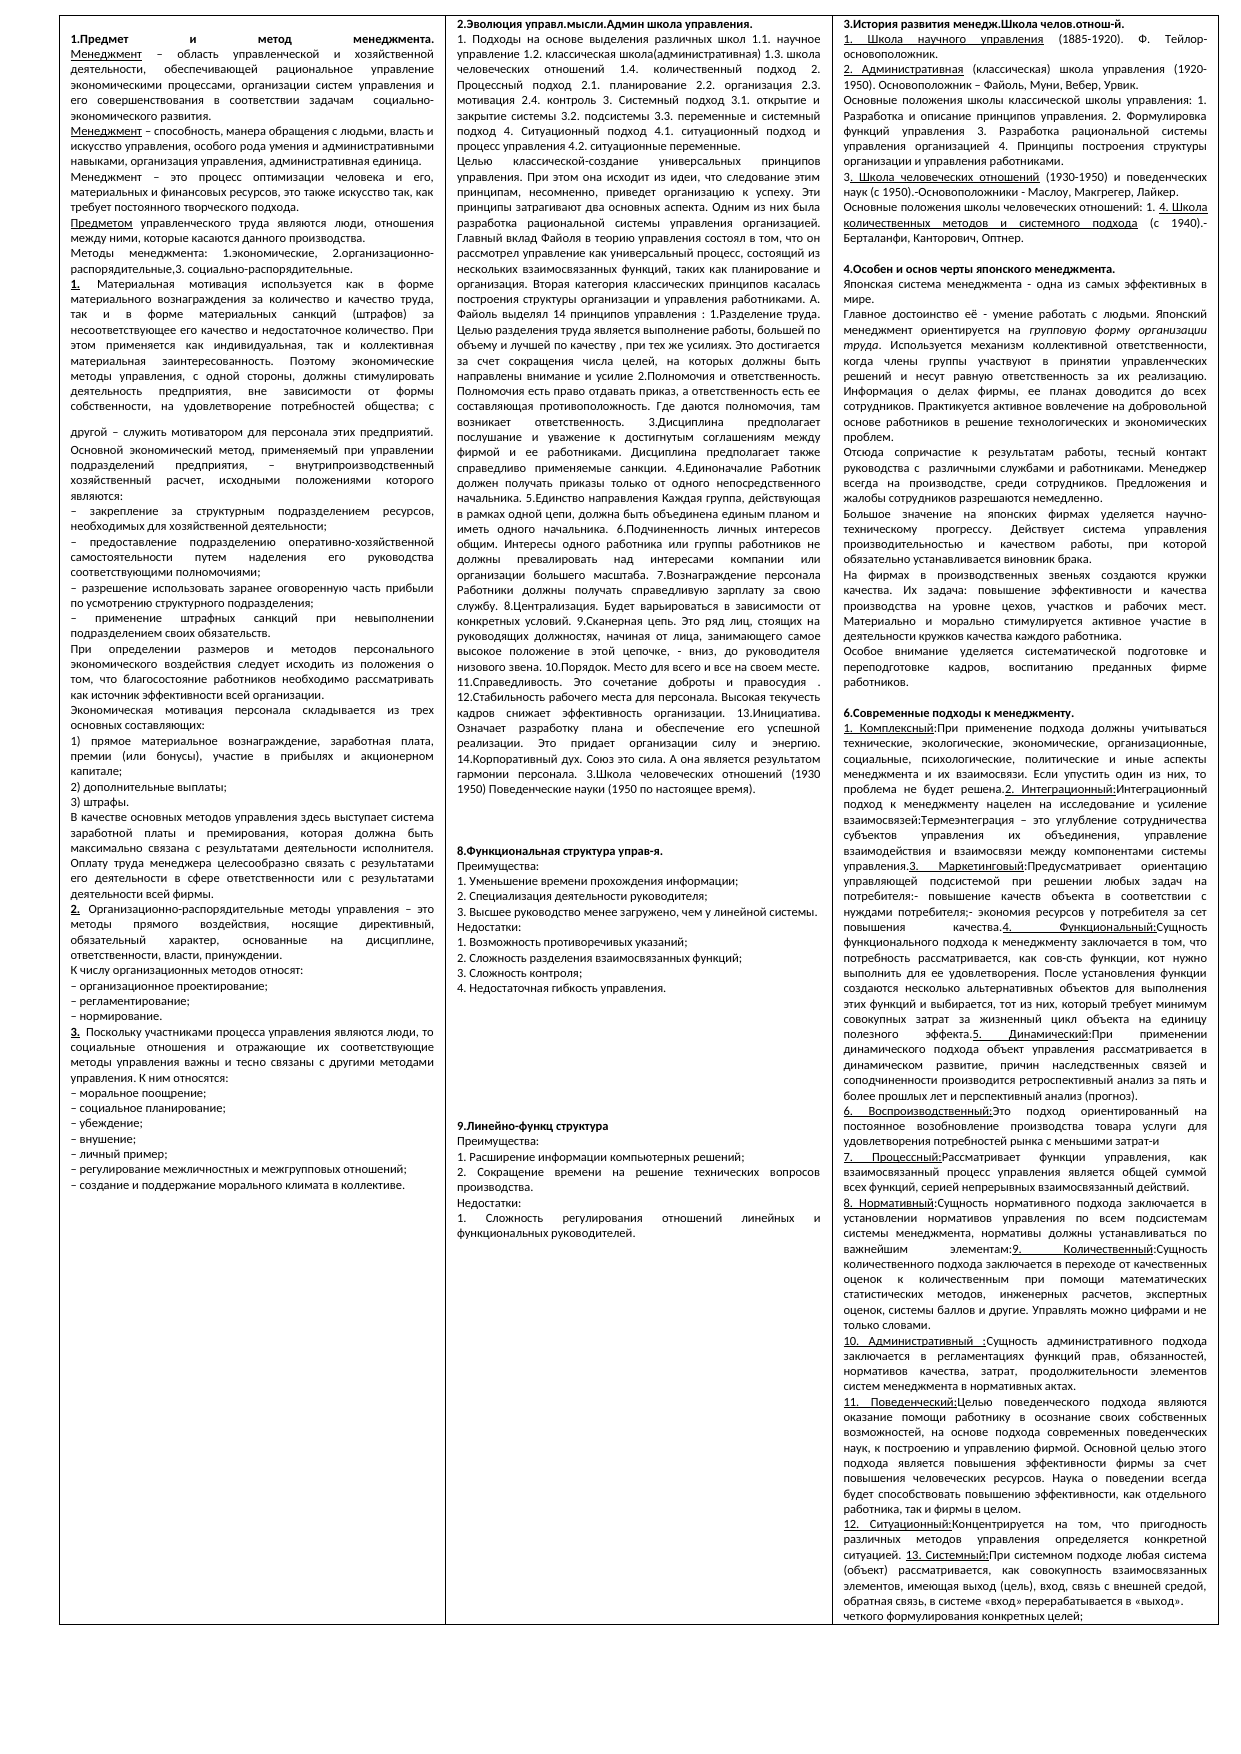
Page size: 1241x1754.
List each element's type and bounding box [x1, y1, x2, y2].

table_header [833, 16, 1218, 1624]
table_header [60, 16, 445, 1624]
table_header [446, 16, 832, 1624]
